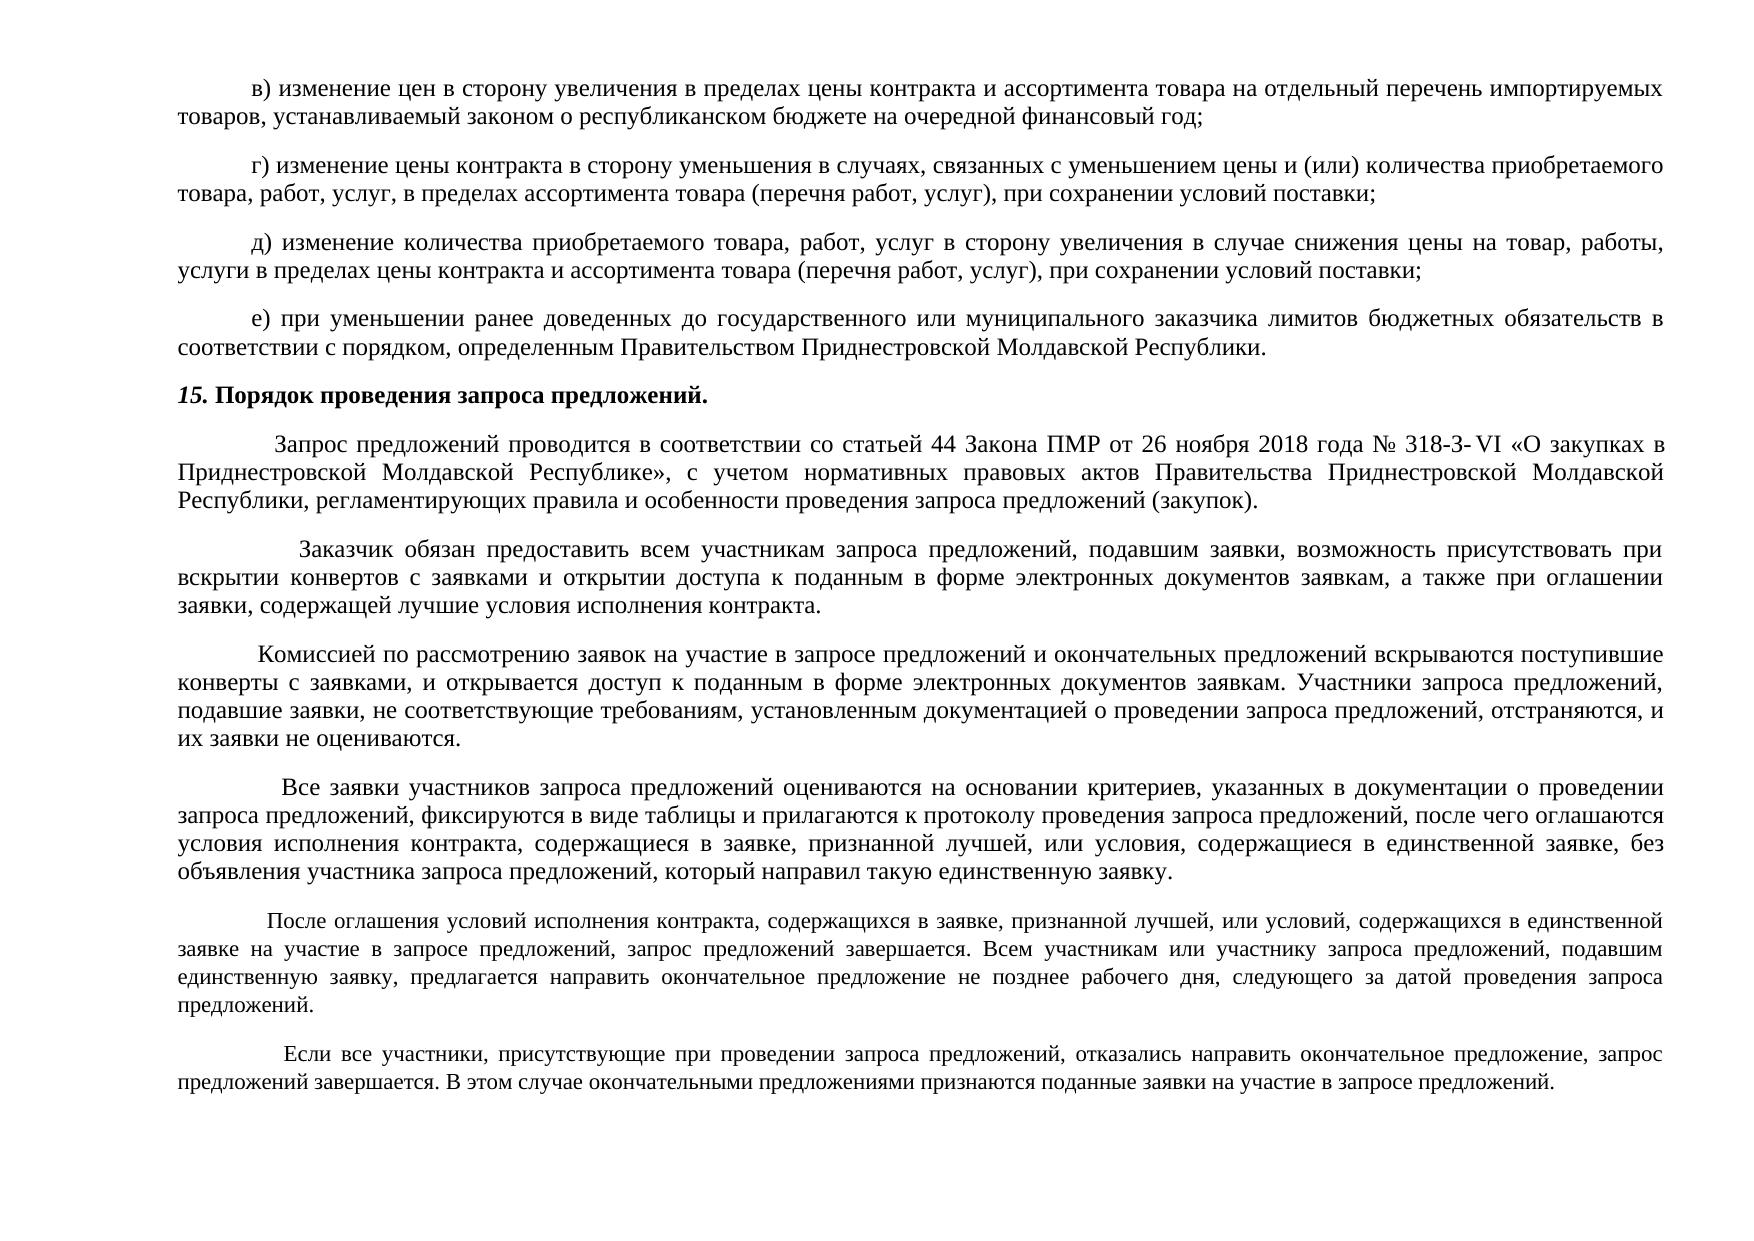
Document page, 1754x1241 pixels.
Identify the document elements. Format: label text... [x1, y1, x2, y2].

text Запрос предложений проводится в соответствии со статьей 44 Закона ПМР от 26 ноября 2018 года № 318-З-VI «О закупках в Приднестровской Молдавской Республике», с учетом нормативных правовых актов Правительства Приднестровской Молдавской Республики, регламентирующих правила и особенности проведения запроса предложений (закупок). [177, 430, 1665, 514]
text в) изменение цен в сторону увеличения в пределах цены контракта и ассортимента товара на отдельный перечень импортируемых товаров, устанавливаемый законом о республиканском бюджете на очередной финансовый год; [177, 74, 1665, 130]
text г) изменение цены контракта в сторону уменьшения в случаях, связанных с уменьшением цены и (или) количества приобретаемого товара, работ, услуг, в пределах ассортимента товара (перечня работ, услуг), при сохранении условий поставки; [177, 151, 1665, 207]
text Если все участники, присутствующие при проведении запроса предложений, отказались направить окончательное предложение, запрос предложений завершается. В этом случае окончательными предложениями признаются поданные заявки на участие в запросе предложений. [177, 1039, 1665, 1095]
text е) при уменьшении ранее доведенных до государственного или муниципального заказчика лимитов бюджетных обязательств в соответствии с порядком, определенным Правительством Приднестровской Молдавской Республики. [177, 304, 1665, 361]
text Комиссией по рассмотрению заявок на участие в запросе предложений и окончательных предложений вскрываются поступившие конверты с заявками, и открывается доступ к поданным в форме электронных документов заявкам. Участники запроса предложений, подавшие заявки, не соответствующие требованиям, установленным документацией о проведении запроса предложений, отстраняются, и их заявки не оцениваются. [177, 640, 1665, 752]
text После оглашения условий исполнения контракта, содержащихся в заявке, признанной лучшей, или условий, содержащихся в единственной заявке на участие в запросе предложений, запрос предложений завершается. Всем участникам или участнику запроса предложений, подавшим единственную заявку, предлагается направить окончательное предложение не позднее рабочего дня, следующего за датой проведения запроса предложений. [177, 906, 1665, 1018]
text 15. Порядок проведения запроса предложений. [177, 381, 1665, 409]
text Все заявки участников запроса предложений оцениваются на основании критериев, указанных в документации о проведении запроса предложений, фиксируются в виде таблицы и прилагаются к протоколу проведения запроса предложений, после чего оглашаются условия исполнения контракта, содержащиеся в заявке, признанной лучшей, или условия, содержащиеся в единственной заявке, без объявления участника запроса предложений, который направил такую единственную заявку. [177, 773, 1665, 885]
text д) изменение количества приобретаемого товара, работ, услуг в сторону увеличения в случае снижения цены на товар, работы, услуги в пределах цены контракта и ассортимента товара (перечня работ, услуг), при сохранении условий поставки; [177, 228, 1665, 284]
text Заказчик обязан предоставить всем участникам запроса предложений, подавшим заявки, возможность присутствовать при вскрытии конвертов с заявками и открытии доступа к поданным в форме электронных документов заявкам, а также при оглашении заявки, содержащей лучшие условия исполнения контракта. [177, 535, 1665, 619]
